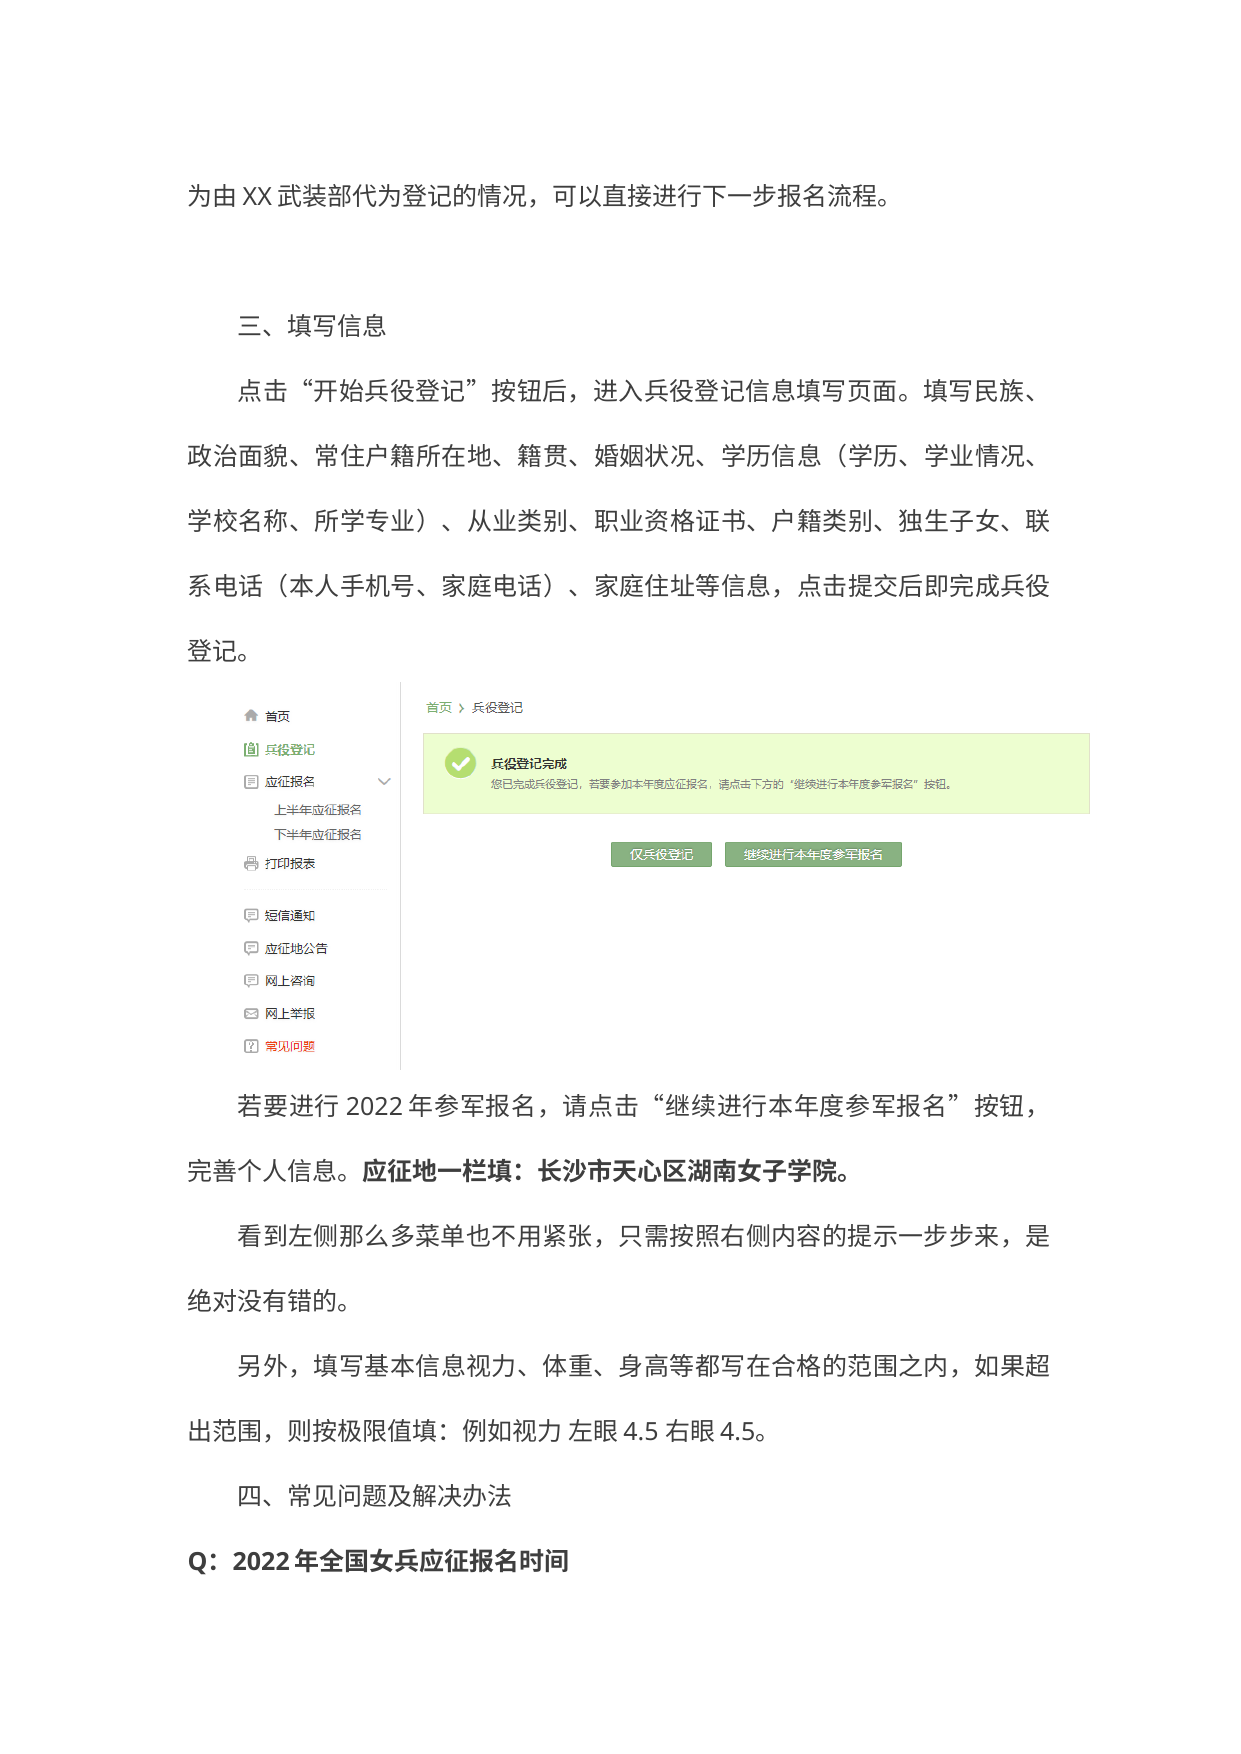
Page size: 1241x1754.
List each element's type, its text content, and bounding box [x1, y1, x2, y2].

picture [231, 682, 1097, 1070]
text 三、填写信息 [187, 292, 1053, 357]
text 点击“开始兵役登记”按钮后，进入兵役登记信息填写页面。填写民族、政治面貌、常住户籍所在地、籍贯、婚姻状况、学历信息（学历、学业情况、学校名称、所学专业）、从业类别、职业资格证书、户籍类别、独生子女、联系电话（本人手机号、家庭电话）、家庭住址等信息，点击提交后即完成兵役登记。 [187, 357, 1053, 682]
text 看到左侧那么多菜单也不用紧张，只需按照右侧内容的提示一步步来，是绝对没有错的。 [187, 1202, 1053, 1332]
text 四、常见问题及解决办法 [187, 1462, 1053, 1527]
text 另外，填写基本信息视力、体重、身高等都写在合格的范围之内，如果超出范围，则按极限值填：例如视力 左眼4.5 右眼4.5。 [187, 1332, 1053, 1462]
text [187, 162, 1053, 227]
text Q：2022年全国女兵应征报名时间 [187, 1527, 1053, 1592]
text 若要进行2022年参军报名，请点击“继续进行本年度参军报名”按钮，完善个人信息。应征地一栏填：长沙市天心区湖南女子学院。 [187, 1072, 1053, 1202]
